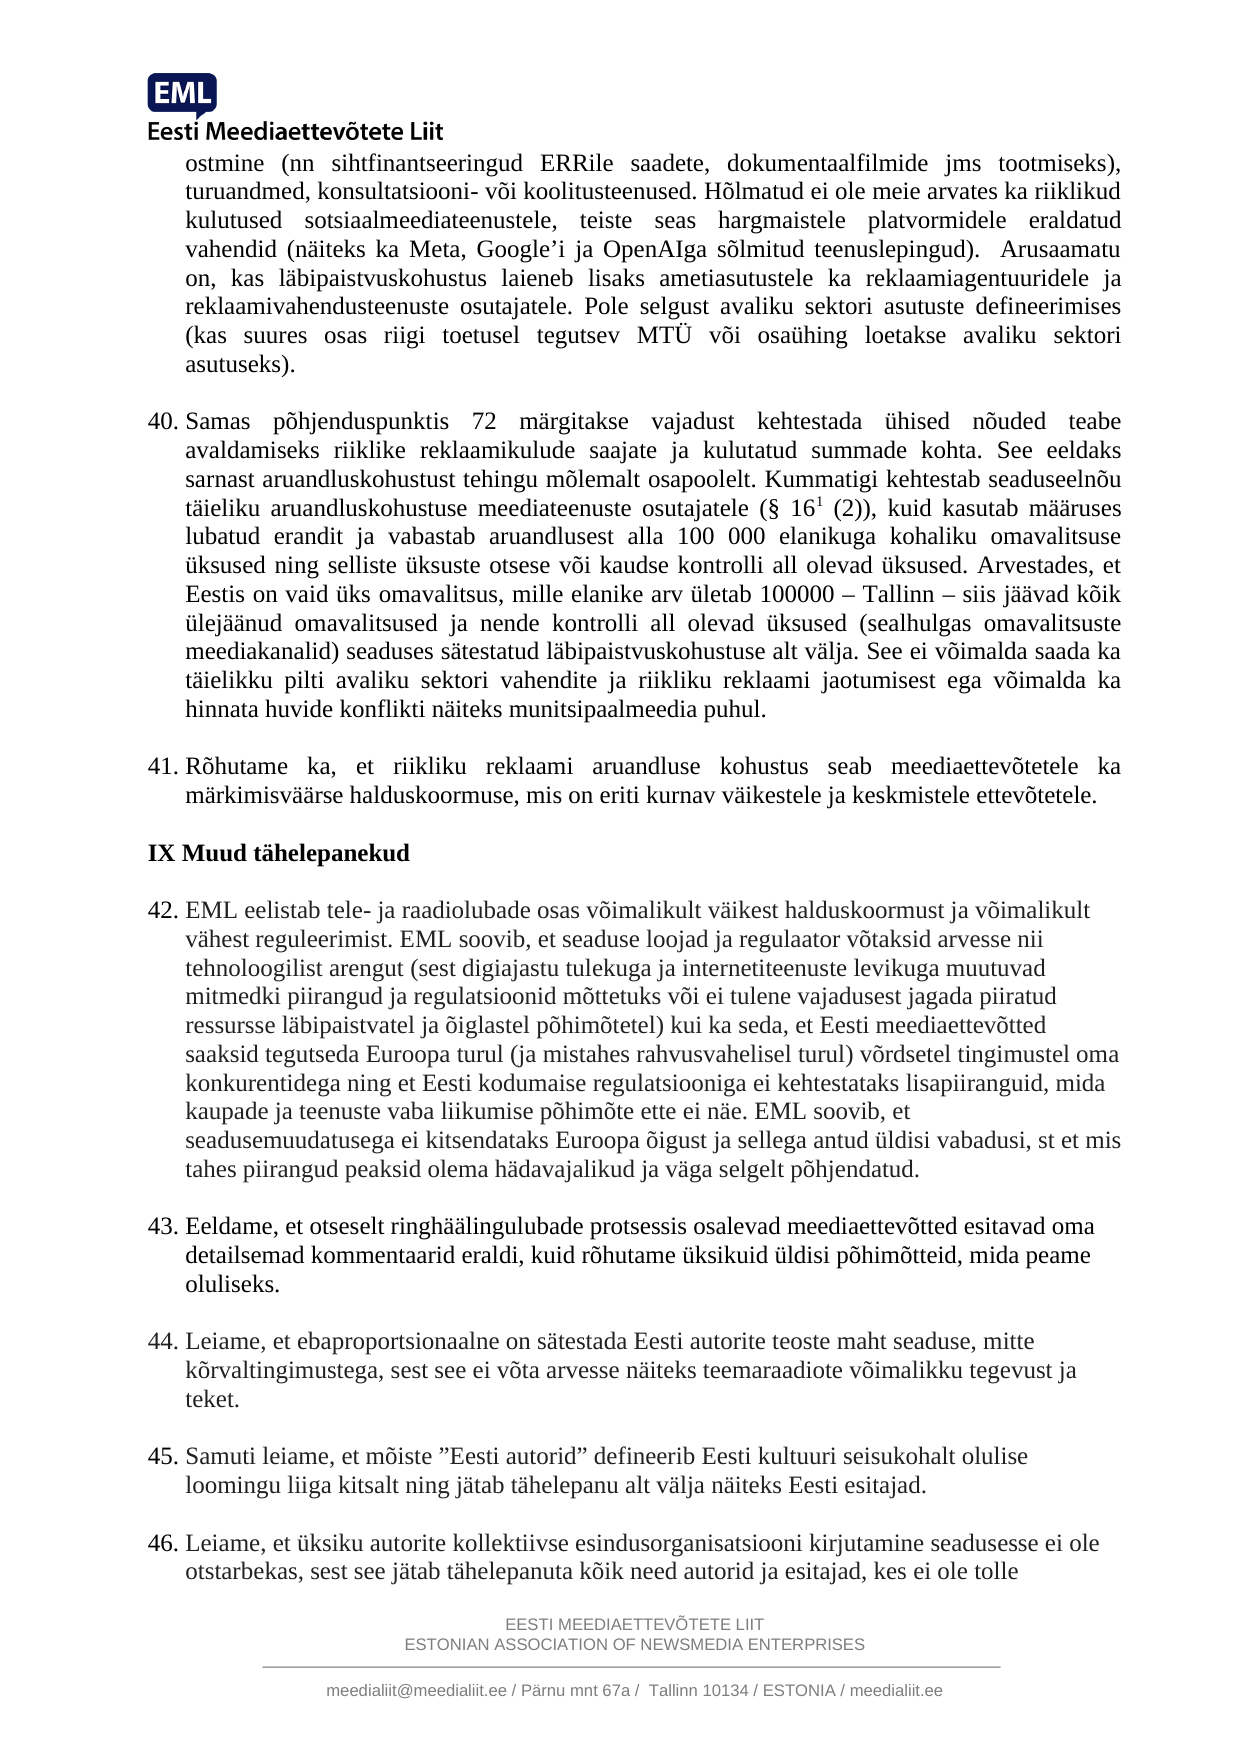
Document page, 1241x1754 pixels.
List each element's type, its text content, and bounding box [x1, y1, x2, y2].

list Rõhutame ka, et riikliku reklaami aruandluse kohustus seab meediaettevõtetele ka märkimisväärse halduskoormuse, mis on eriti kurnav väikestele ja keskmistele ettevõtetele. [148, 751, 1122, 809]
list Leiame, et ebaproportsionaalne on sätestada Eesti autorite teoste maht seaduse, mitte kõrvaltingimustega, sest see ei võta arvesse näiteks teemaraadiote võimalikku tegevust ja teket. [148, 1326, 1122, 1413]
list Samuti leiame, et mõiste ”Eesti autorid” defineerib Eesti kultuuri seisukohalt olulise loomingu liiga kitsalt ning jätab tähelepanu alt välja näiteks Eesti esitajad. [148, 1441, 1122, 1499]
text IX Muud tähelepanekud [148, 838, 1122, 866]
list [148, 148, 1122, 378]
picture [147, 73, 443, 140]
list Samas põhjenduspunktis 72 märgitakse vajadust kehtestada ühised nõuded teabe avaldamiseks riiklike reklaamikulude saajate ja kulutatud summade kohta. See eeldaks sarnast aruandluskohustust tehingu mõlemalt osapoolelt. Kummatigi kehtestab seaduseelnõu täieliku aruandluskohustuse meediateenuste osutajatele (§ 161 (2)), kuid kasutab määruses lubatud erandit ja vabastab aruandlusest alla 100 000 elanikuga kohaliku omavalitsuse üksused ning selliste üksuste otsese või kaudse kontrolli all olevad üksused. Arvestades, et Eestis on vaid üks omavalitsus, mille elanike arv ületab 100000 – Tallinn – siis jäävad kõik ülejäänud omavalitsused ja nende kontrolli all olevad üksused (sealhulgas omavalitsuste meediakanalid) seaduses sätestatud läbipaistvuskohustuse alt välja. See ei võimalda saada ka täielikku pilti avaliku sektori vahendite ja riikliku reklaami jaotumisest ega võimalda ka hinnata huvide konflikti näiteks munitsipaalmeedia puhul. [148, 406, 1122, 723]
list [148, 1528, 1122, 1585]
list EML eelistab tele- ja raadiolubade osas võimalikult väikest halduskoormust ja võimalikult vähest reguleerimist. EML soovib, et seaduse loojad ja regulaator võtaksid arvesse nii tehnoloogilist arengut (sest digiajastu tulekuga ja internetiteenuste levikuga muutuvad mitmedki piirangud ja regulatsioonid mõttetuks või ei tulene vajadusest jagada piiratud ressursse läbipaistvatel ja õiglastel põhimõtetel) kui ka seda, et Eesti meediaettevõtted saaksid tegutseda Euroopa turul (ja mistahes rahvusvahelisel turul) võrdsetel tingimustel oma konkurentidega ning et Eesti kodumaise regulatsiooniga ei kehtestataks lisapiiranguid, mida kaupade ja teenuste vaba liikumise põhimõte ette ei näe. EML soovib, et seadusemuudatusega ei kitsendataks Euroopa õigust ja sellega antud üldisi vabadusi, st et mis tahes piirangud peaksid olema hädavajalikud ja väga selgelt põhjendatud. [148, 895, 1122, 1183]
list Eeldame, et otseselt ringhäälingulubade protsessis osalevad meediaettevõtted esitavad oma detailsemad kommentaarid eraldi, kuid rõhutame üksikuid üldisi põhimõtteid, mida peame oluliseks. [148, 1211, 1122, 1298]
